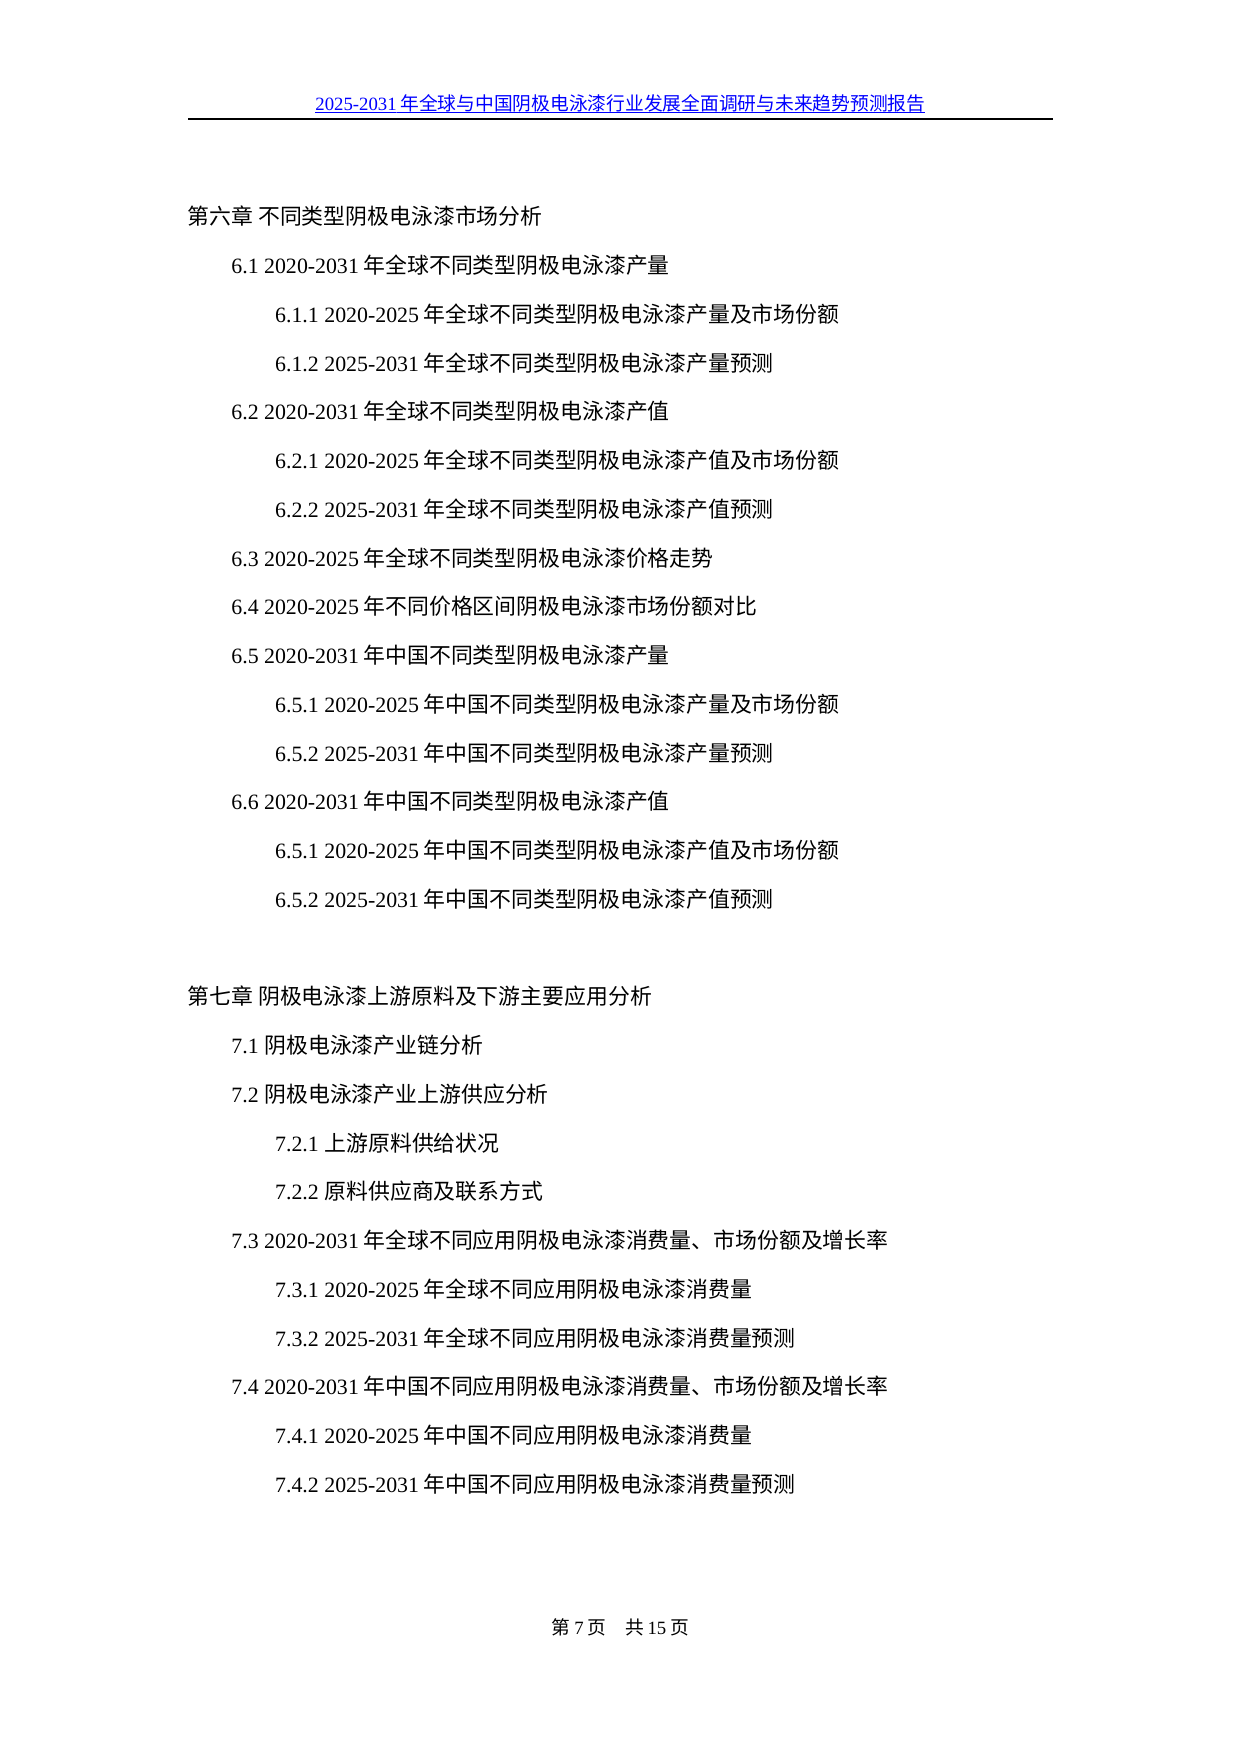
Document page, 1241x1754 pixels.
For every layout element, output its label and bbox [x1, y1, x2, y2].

text [187, 150, 1053, 1499]
